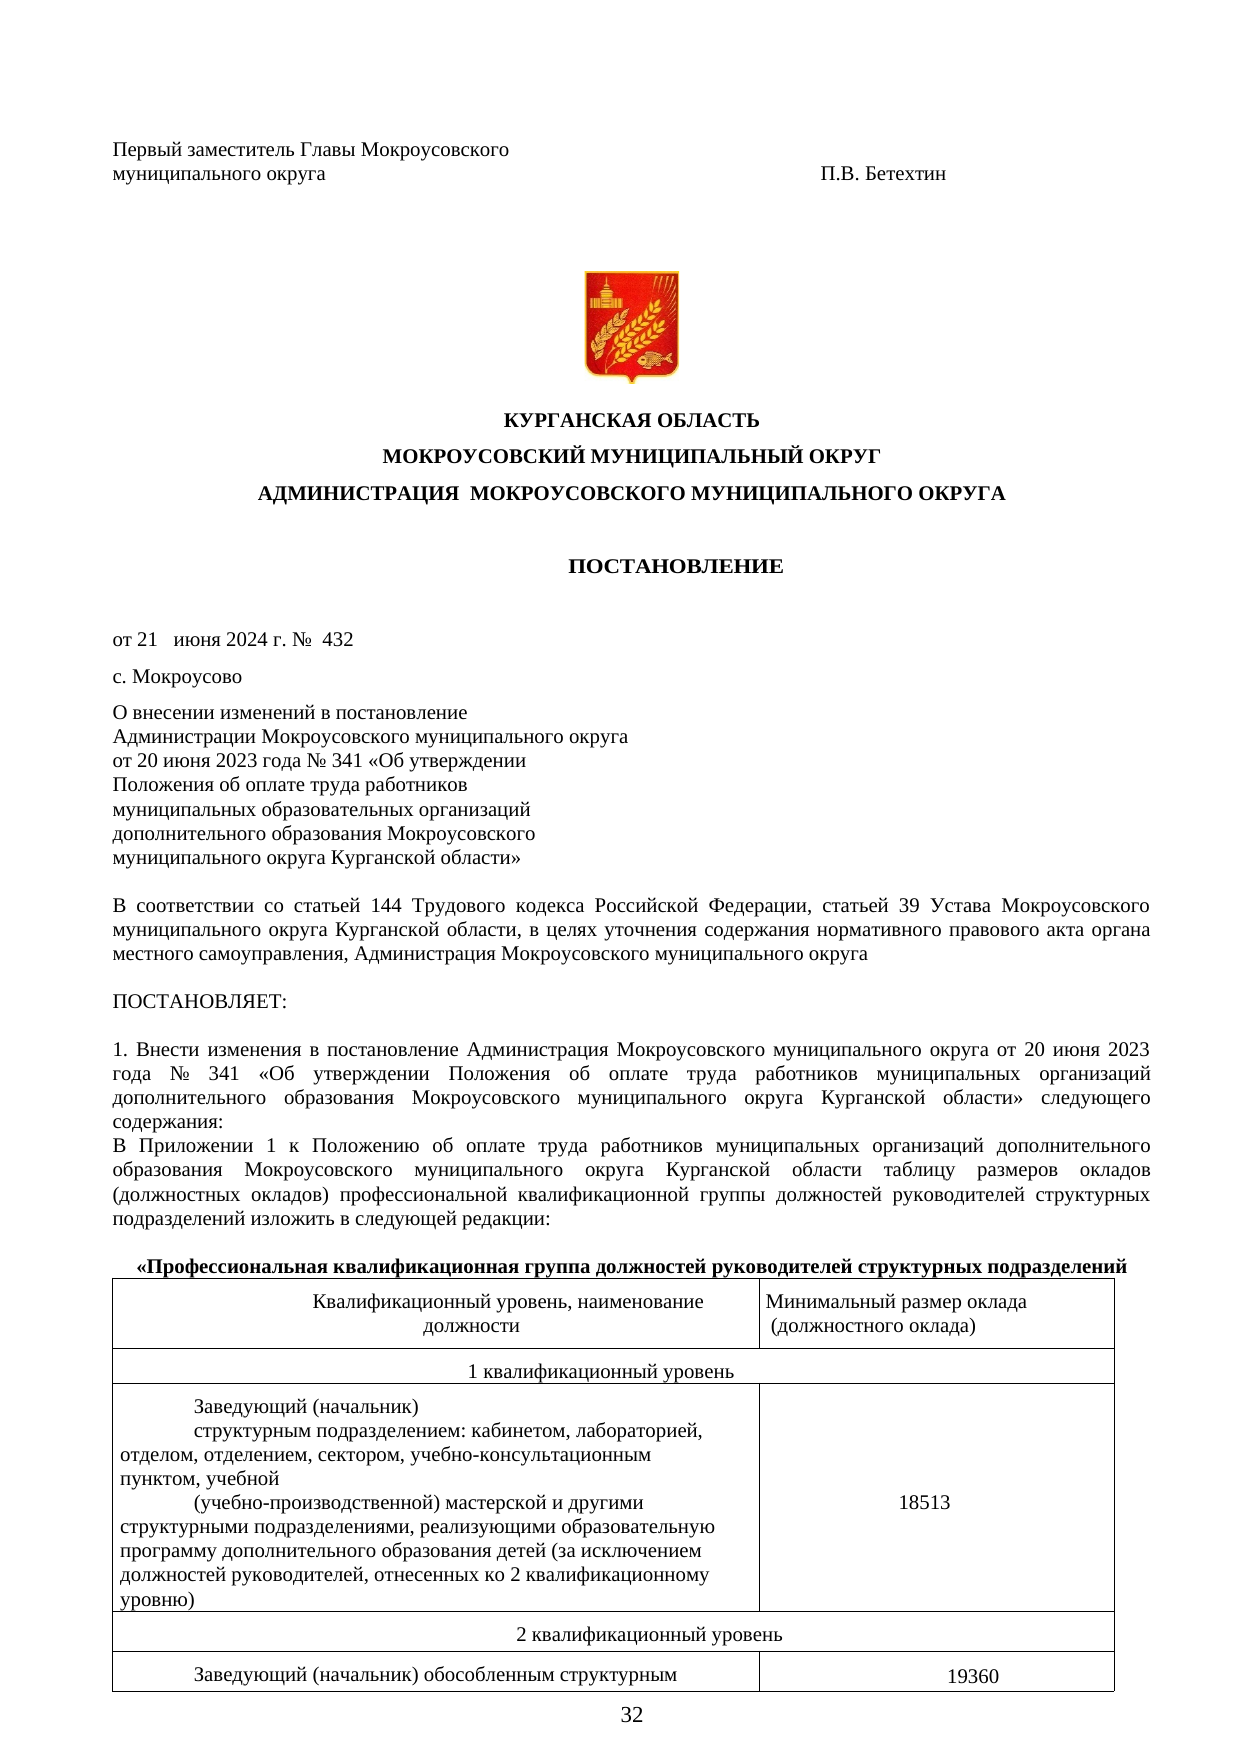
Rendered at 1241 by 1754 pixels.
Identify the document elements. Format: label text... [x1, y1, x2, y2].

text В Приложении 1 к Положению об оплате труда работников муниципальных организаций дополнительного образования Мокроусовского муниципального округа Курганской области таблицу размеров окладов (должностных окладов) профессиональной квалификационной группы должностей руководителей структурных подразделений изложить в следующей редакции: [112, 1133, 1152, 1229]
table_cell Заведующий (начальник) структурным подразделением: кабинетом, лабораторией, отделом, отделением, сектором, учебно-консультационным пунктом, учебной (учебно-производственной) мастерской и другими структурными подразделениями, реализующими образовательную программу дополнительного образования детей (за исключением должностей руководителей, отнесенных ко 2 квалификационному уровню) [113, 1384, 759, 1611]
text Первый заместитель Главы Мокроусовского [112, 137, 1152, 161]
text «Профессиональная квалификационная группа должностей руководителей структурных подразделений [112, 1254, 1152, 1278]
text дополнительного образования Мокроусовского [112, 821, 1152, 844]
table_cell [113, 1652, 759, 1691]
text ПОСТАНОВЛЕНИЕ [124, 554, 1154, 578]
table_cell 18513 [760, 1384, 1114, 1611]
text МОКРОУСОВСКИЙ МУНИЦИПАЛЬНЫЙ ОКРУГ [112, 444, 1152, 468]
text АДМИНИСТРАЦИЯ МОКРОУСОВСКОГО МУНИЦИПАЛЬНОГО ОКРУГА [112, 481, 1152, 505]
table_cell 2 квалификационный уровень [113, 1612, 1114, 1651]
text Положения об оплате труда работников [112, 772, 1152, 796]
text О внесении изменений в постановление [112, 700, 1152, 724]
text от 21 июня 2024 г. № 432 [112, 627, 1152, 651]
table_cell 19360 [760, 1652, 1114, 1691]
table_cell 1 квалификационный уровень [113, 1349, 1114, 1383]
text Администрации Мокроусовского муниципального округа [112, 724, 1152, 748]
text муниципального округа П.В. Бетехтин [112, 161, 1152, 185]
text КУРГАНСКАЯ ОБЛАСТЬ [112, 408, 1152, 432]
text муниципальных образовательных организаций [112, 796, 1152, 821]
text В соответствии со статьей 144 Трудового кодекса Российской Федерации, статьей 39 Устава Мокроусовского муниципального округа Курганской области, в целях уточнения содержания нормативного правового акта органа местного самоуправления, Администрация Мокроусовского муниципального округа [112, 893, 1152, 965]
table_header Минимальный размер оклада (должностного оклада) [760, 1279, 1114, 1347]
text 1. Внести изменения в постановление Администрация Мокроусовского муниципального округа от 20 июня 2023 года № 341 «Об утверждении Положения об оплате труда работников муниципальных организаций дополнительного образования Мокроусовского муниципального округа Курганской области» следующего содержания: [112, 1037, 1152, 1133]
table_header Квалификационный уровень, наименование должности [113, 1279, 759, 1347]
text с. Мокроусово [112, 664, 1152, 688]
picture [584, 271, 680, 384]
text муниципального округа Курганской области» [112, 844, 1152, 869]
text ПОСТАНОВЛЯЕТ: [112, 989, 1152, 1013]
text от 20 июня 2023 года № 341 «Об утверждении [112, 748, 1152, 772]
